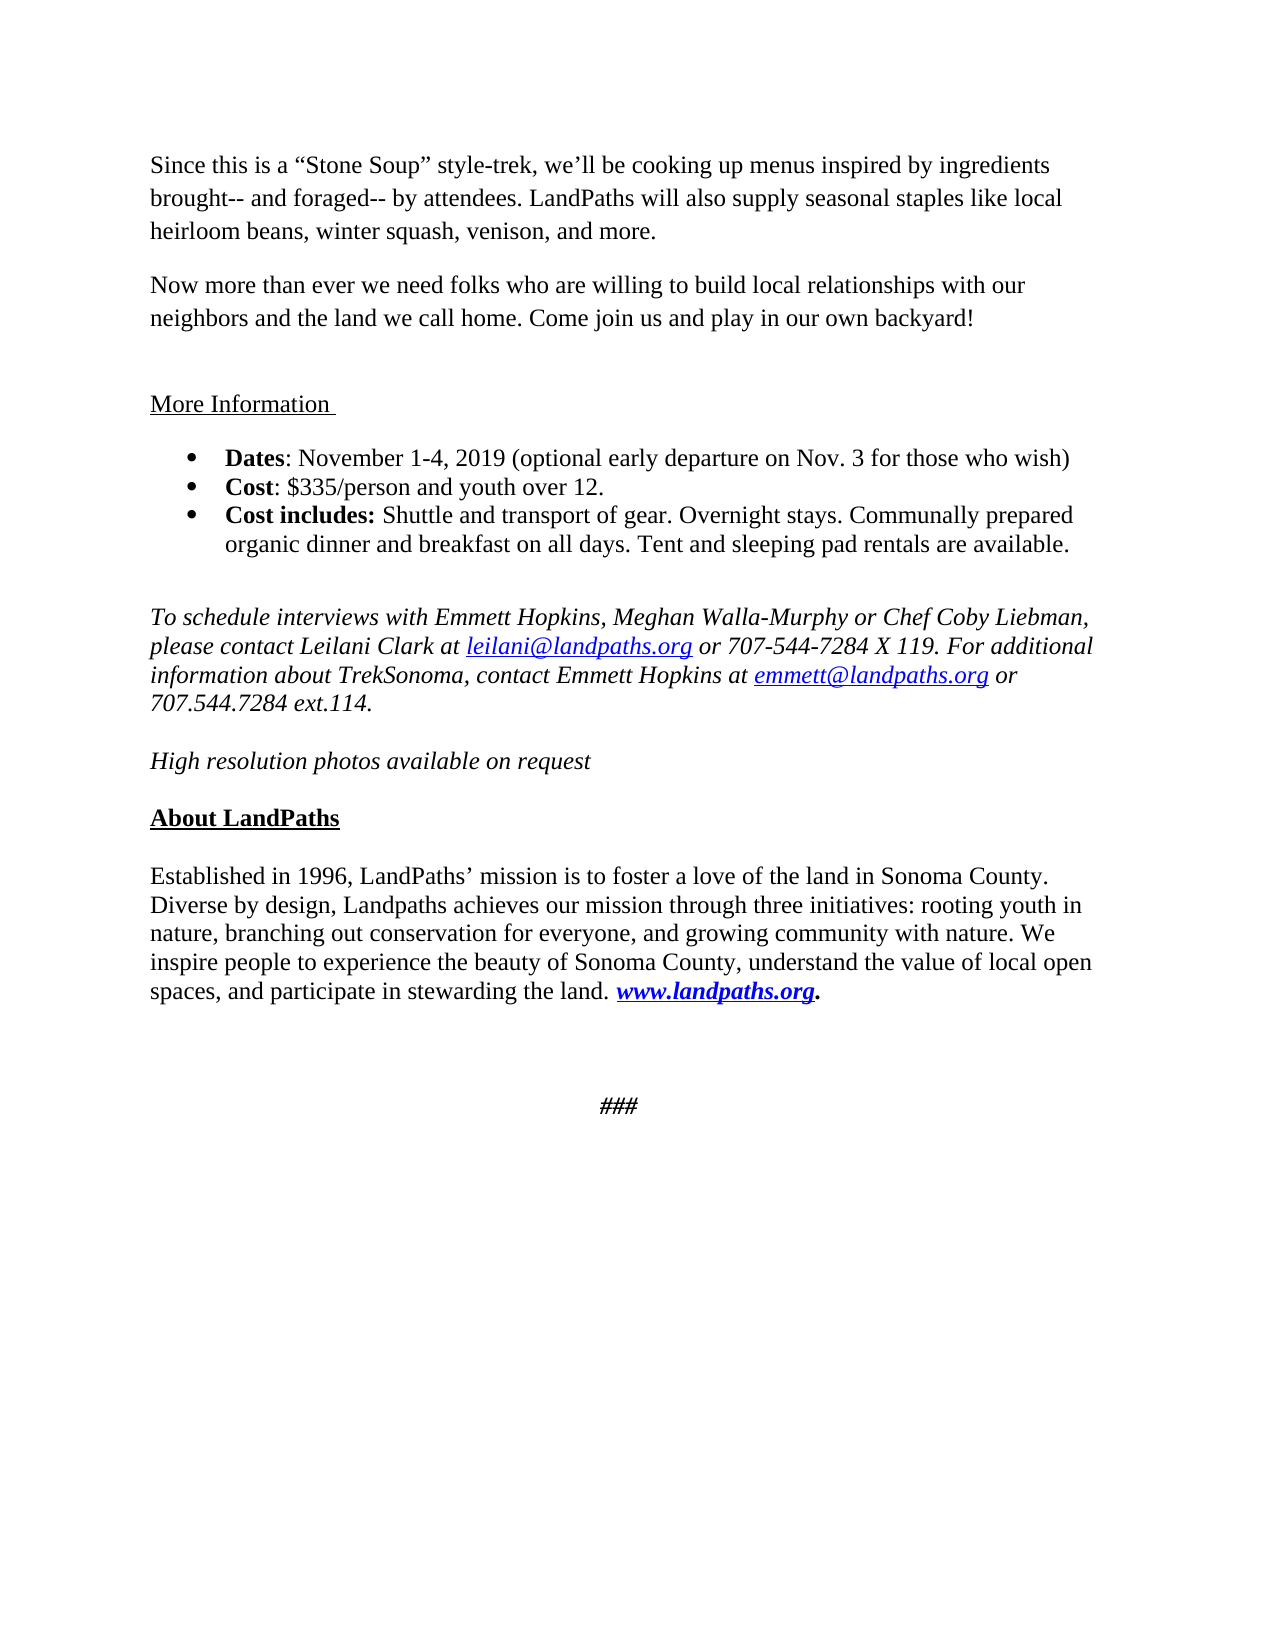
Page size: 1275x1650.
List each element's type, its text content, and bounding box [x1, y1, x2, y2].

text More Information [150, 389, 1125, 418]
text To schedule interviews with Emmett Hopkins, Meghan Walla-Murphy or Chef Coby Liebman, please contact Leilani Clark at leilani@landpaths.org or 707-544-7284 X 119. For additional information about TrekSonoma, contact Emmett Hopkins at emmett@landpaths.org or 707.544.7284 ext.114. [150, 602, 1125, 717]
text Now more than ever we need folks who are willing to build local relationships with our neighbors and the land we call home. Come join us and play in our own backyard! [150, 270, 1125, 364]
list Dates: November 1-4, 2019 (optional early departure on Nov. 3 for those who wish) [187, 443, 1125, 472]
list Cost: $335/person and youth over 12. [187, 472, 1125, 500]
text High resolution photos available on request [150, 746, 1125, 775]
text About LandPaths [150, 803, 1125, 832]
text ### [525, 1091, 1125, 1120]
list Cost includes: Shuttle and transport of gear. Overnight stays. Communally prepared organic dinner and breakfast on all days. Tent and sleeping pad rentals are available. [187, 500, 1125, 587]
text Since this is a “Stone Soup” style-trek, we’ll be cooking up menus inspired by ingredients brought-- and foraged-- by attendees. LandPaths will also supply seasonal staples like local heirloom beans, winter squash, venison, and more. [150, 150, 1125, 245]
text Established in 1996, LandPaths’ mission is to foster a love of the land in Sonoma County. Diverse by design, Landpaths achieves our mission through three initiatives: rooting youth in nature, branching out conservation for everyone, and growing community with nature. We inspire people to experience the beauty of Sonoma County, understand the value of local open spaces, and participate in stewarding the land. www.landpaths.org. [150, 861, 1125, 1005]
